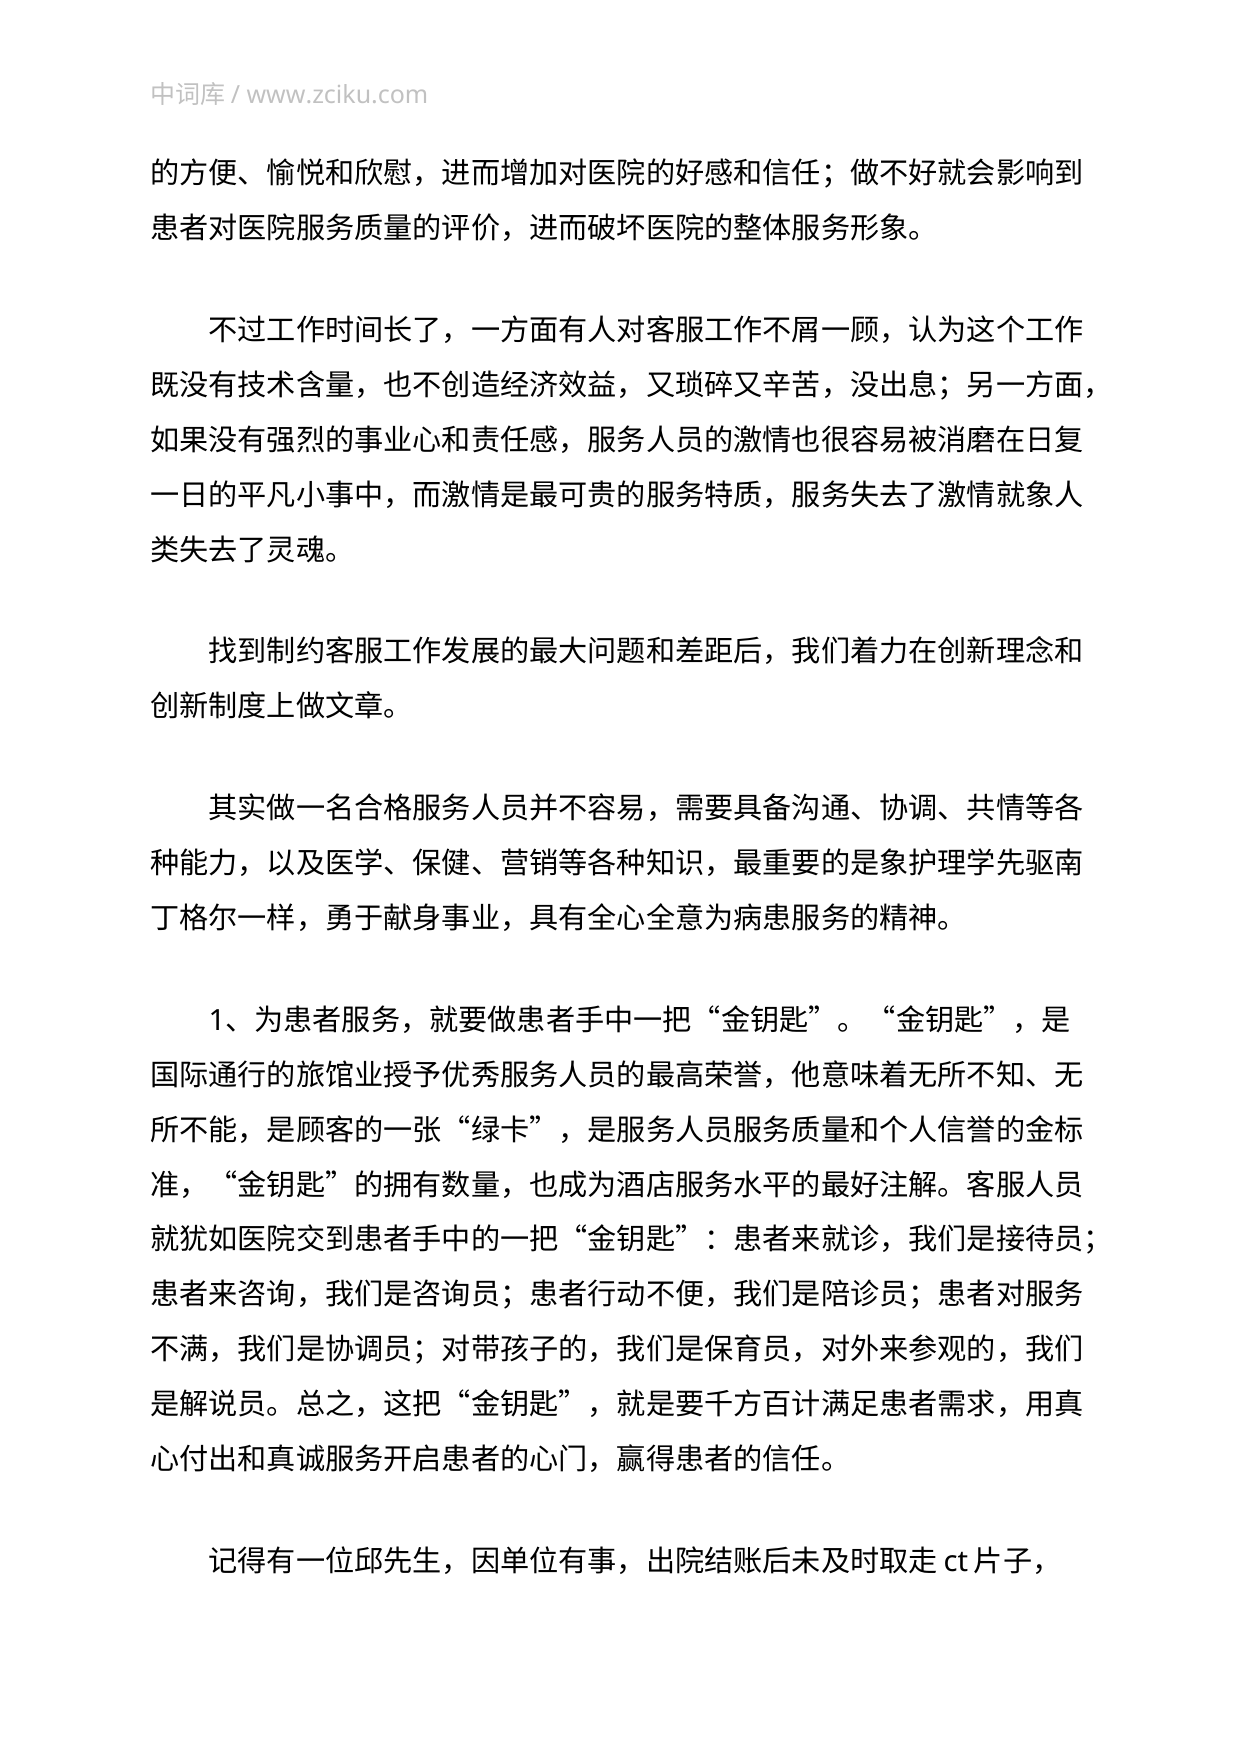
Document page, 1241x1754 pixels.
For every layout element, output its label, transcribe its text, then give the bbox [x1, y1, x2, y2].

text 其实做一名合格服务人员并不容易，需要具备沟通、协调、共情等各种能力，以及医学、保健、营销等各种知识，最重要的是象护理学先驱南丁格尔一样，勇于献身事业，具有全心全意为病患服务的精神。 [150, 785, 1090, 937]
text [150, 1537, 1090, 1580]
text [150, 150, 1090, 247]
text 不过工作时间长了，一方面有人对客服工作不屑一顾，认为这个工作既没有技术含量，也不创造经济效益，又琐碎又辛苦，没出息；另一方面，如果没有强烈的事业心和责任感，服务人员的激情也很容易被消磨在日复一日的平凡小事中，而激情是最可贵的服务特质，服务失去了激情就象人类失去了灵魂。 [150, 307, 1090, 568]
text 1、为患者服务，就要做患者手中一把“金钥匙”。“金钥匙”，是国际通行的旅馆业授予优秀服务人员的最高荣誉，他意味着无所不知、无所不能，是顾客的一张“绿卡”，是服务人员服务质量和个人信誉的金标准，“金钥匙”的拥有数量，也成为酒店服务水平的最好注解。客服人员就犹如医院交到患者手中的一把“金钥匙”：患者来就诊，我们是接待员；患者来咨询，我们是咨询员；患者行动不便，我们是陪诊员；患者对服务不满，我们是协调员；对带孩子的，我们是保育员，对外来参观的，我们是解说员。总之，这把“金钥匙”，就是要千方百计满足患者需求，用真心付出和真诚服务开启患者的心门，赢得患者的信任。 [150, 996, 1090, 1478]
text 找到制约客服工作发展的最大问题和差距后，我们着力在创新理念和创新制度上做文章。 [150, 628, 1090, 725]
